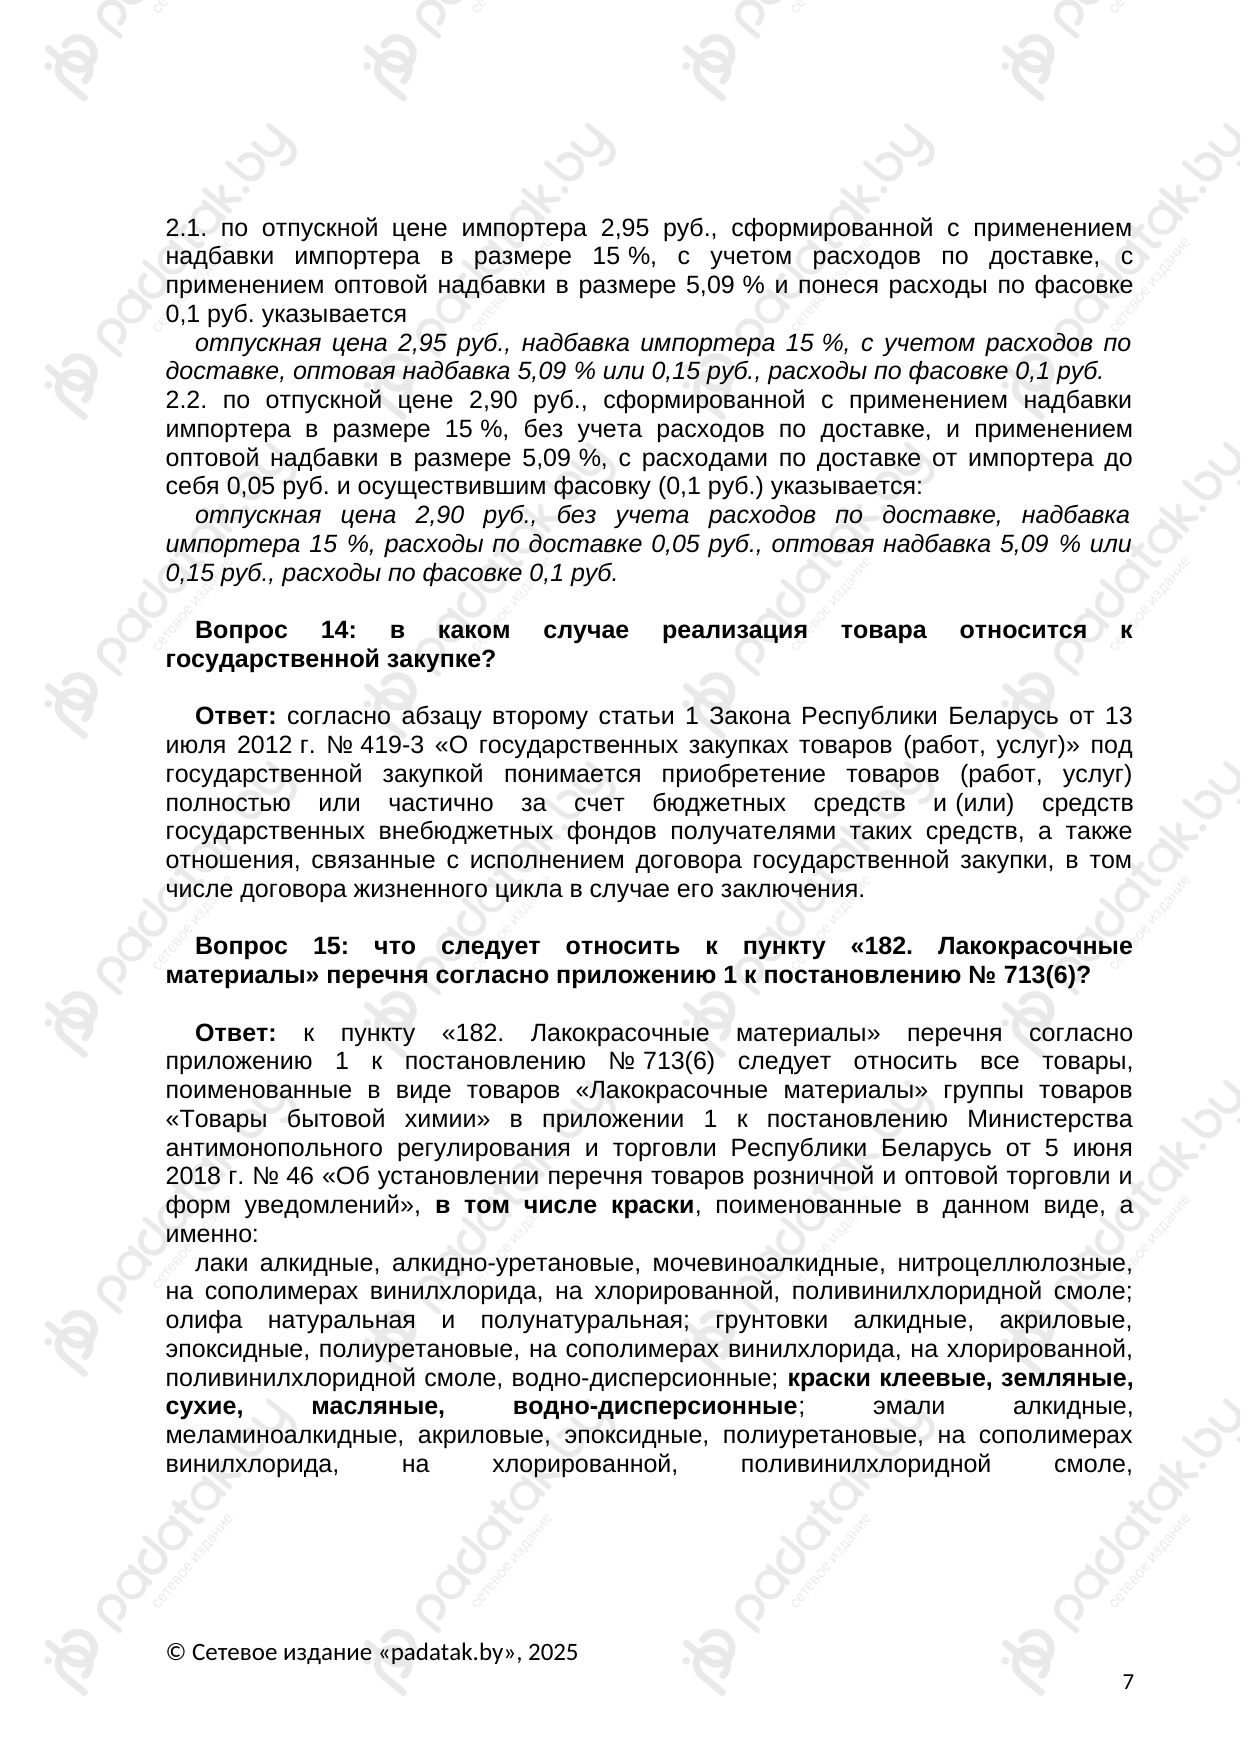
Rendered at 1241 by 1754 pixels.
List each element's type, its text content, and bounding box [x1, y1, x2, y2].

text отпускная цена 2,95 руб., надбавка импортера 15 %, с учетом расходов по доставке, оптовая надбавка 5,09 % или 0,15 руб., расходы по фасовке 0,1 руб. [165, 328, 1134, 385]
text Ответ: согласно абзацу второму статьи 1 Закона Республики Беларусь от 13 июля 2012 г. № 419-3 «О государственных закупках товаров (работ, услуг)» под государственной закупкой понимается приобретение товаров (работ, услуг) полностью или частично за счет бюджетных средств и (или) средств государственных внебюджетных фондов получателями таких средств, а также отношения, связанные с исполнением договора государственной закупки, в том числе договора жизненного цикла в случае его заключения. [165, 701, 1134, 903]
text 2.1. по отпускной цене импортера 2,95 руб., сформированной с применением надбавки импортера в размере 15 %, с учетом расходов по доставке, с применением оптовой надбавки в размере 5,09 % и понеся расходы по фасовке 0,1 руб. указывается [165, 213, 1134, 328]
text 2.2. по отпускной цене 2,90 руб., сформированной с применением надбавки импортера в размере 15 %, без учета расходов по доставке, и применением оптовой надбавки в размере 5,09 %, с расходами по доставке от импортера до себя 0,05 руб. и осуществившим фасовку (0,1 руб.) указывается: [165, 385, 1134, 500]
text Ответ: к пункту «182. Лакокрасочные материалы» перечня согласно приложению 1 к постановлению № 713(6) следует относить все товары, поименованные в виде товаров «Лакокрасочные материалы» группы товаров «Товары бытовой химии» в приложении 1 к постановлению Министерства антимонопольного регулирования и торговли Республики Беларусь от 5 июня 2018 г. № 46 «Об установлении перечня товаров розничной и оптовой торговли и форм уведомлений», в том числе краски, поименованные в данном виде, а именно: [165, 1018, 1134, 1248]
text Вопрос 14: в каком случае реализация товара относится к государственной закупке? [165, 615, 1134, 673]
picture [0, 0, 1241, 1731]
text Вопрос 15: что следует относить к пункту «182. Лакокрасочные материалы» перечня согласно приложению 1 к постановлению № 713(6)? [165, 931, 1134, 989]
text отпускная цена 2,90 руб., без учета расходов по доставке, надбавка импортера 15 %, расходы по доставке 0,05 руб., оптовая надбавка 5,09 % или 0,15 руб., расходы по фасовке 0,1 руб. [165, 500, 1134, 586]
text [165, 1248, 1134, 1478]
